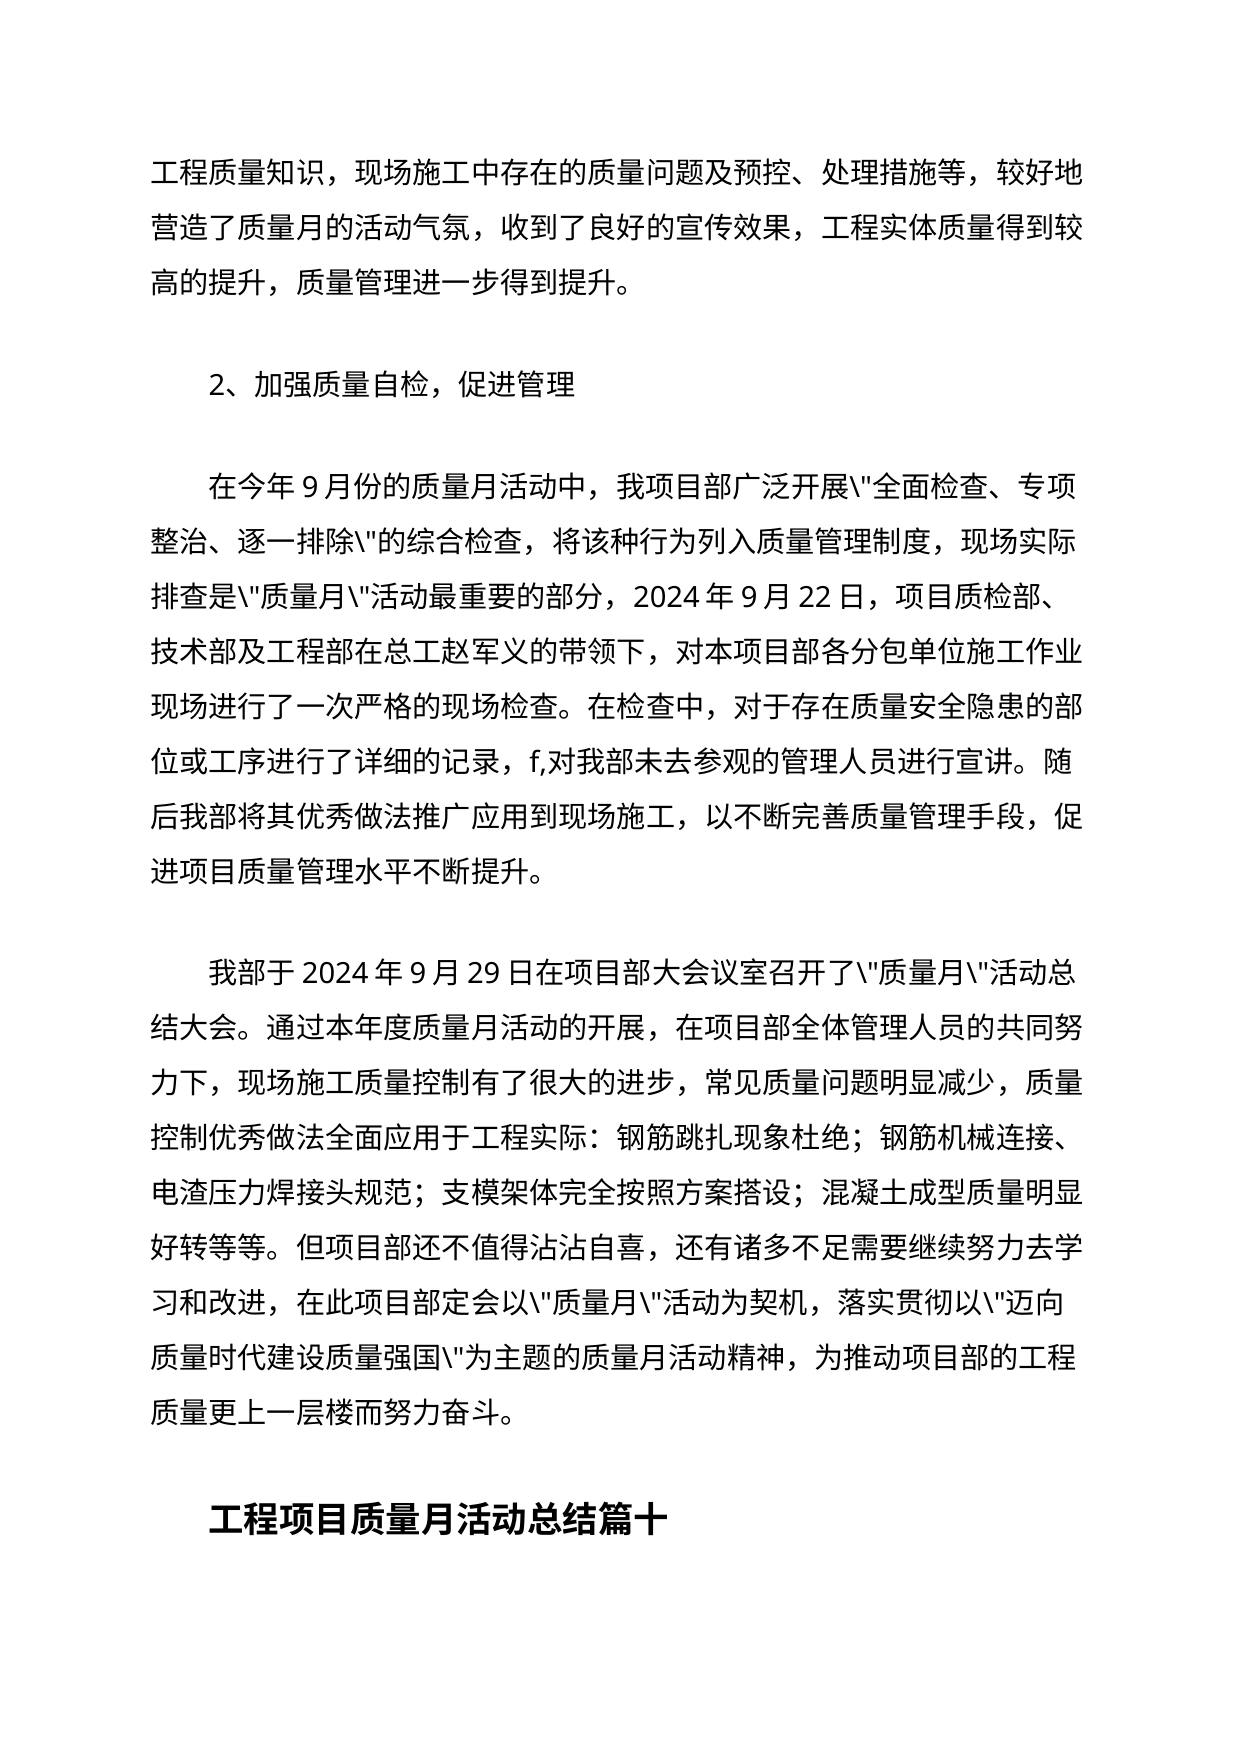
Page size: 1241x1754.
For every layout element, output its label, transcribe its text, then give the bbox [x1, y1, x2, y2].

text 2、加强质量自检，促进管理 [150, 362, 1090, 404]
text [150, 150, 1090, 302]
text 工程项目质量月活动总结篇十 [150, 1491, 1090, 1542]
text 在今年9月份的质量月活动中，我项目部广泛开展\"全面检查、专项整治、逐一排除\"的综合检查，将该种行为列入质量管理制度，现场实际排查是\"质量月\"活动最重要的部分，2024年9月22日，项目质检部、技术部及工程部在总工赵军义的带领下，对本项目部各分包单位施工作业现场进行了一次严格的现场检查。在检查中，对于存在质量安全隐患的部位或工序进行了详细的记录，f,对我部未去参观的管理人员进行宣讲。随后我部将其优秀做法推广应用到现场施工，以不断完善质量管理手段，促进项目质量管理水平不断提升。 [150, 463, 1090, 891]
text 我部于2024年9月29日在项目部大会议室召开了\"质量月\"活动总结大会。通过本年度质量月活动的开展，在项目部全体管理人员的共同努力下，现场施工质量控制有了很大的进步，常见质量问题明显减少，质量控制优秀做法全面应用于工程实际：钢筋跳扎现象杜绝；钢筋机械连接、电渣压力焊接头规范；支模架体完全按照方案搭设；混凝土成型质量明显好转等等。但项目部还不值得沾沾自喜，还有诸多不足需要继续努力去学习和改进，在此项目部定会以\"质量月\"活动为契机，落实贯彻以\"迈向质量时代建设质量强国\"为主题的质量月活动精神，为推动项目部的工程质量更上一层楼而努力奋斗。 [150, 950, 1090, 1432]
